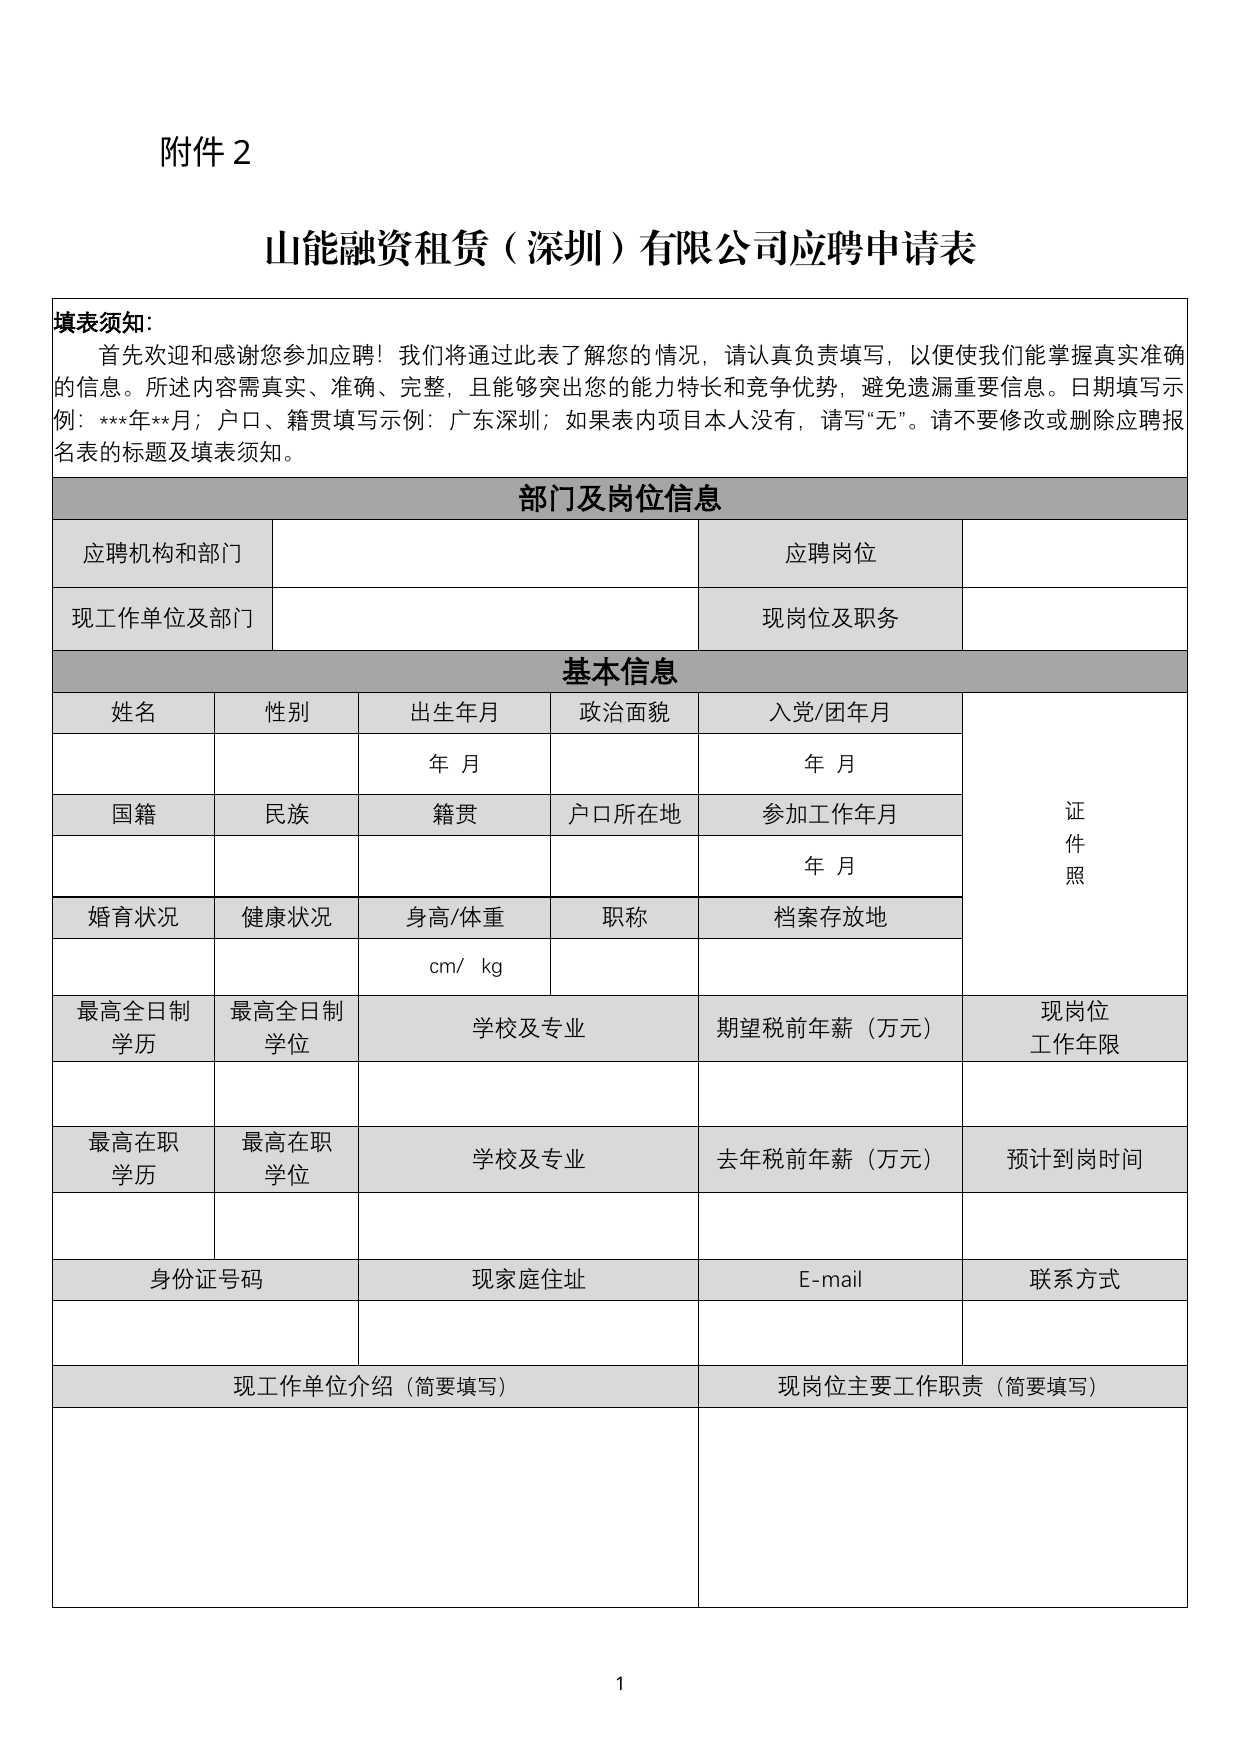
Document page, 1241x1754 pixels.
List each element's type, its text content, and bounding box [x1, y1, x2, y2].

table_cell [359, 1301, 698, 1365]
table_cell 应聘机构和部门 [53, 520, 272, 587]
table_cell [53, 836, 214, 896]
table_cell 部门及岗位信息 [53, 478, 1187, 519]
table_cell [273, 588, 698, 650]
table_cell 参加工作年月 [699, 795, 962, 835]
table_header 山能融资租赁（深圳）有限公司应聘申请表 [53, 195, 1187, 298]
table_cell 填表须知： 首先欢迎和感谢您参加应聘！我们将通过此表了解您的情况，请认真负责填写，以便使我们能掌握真实准确的信息。所述内容需真实、准确、完整，且能够突出您的能力特长和竞争优势，避免遗漏重要信息。日期填写示例：***年**月；户口、籍贯填写示例：广东深圳；如果表内项目本人没有，请写“无”。请不要修改或删除应聘报名表的标题及填表须知。 [53, 299, 1187, 477]
table_cell 年 月 [699, 836, 962, 896]
table_cell [53, 1062, 214, 1126]
table_cell [963, 588, 1187, 650]
table_cell 婚育状况 [53, 898, 214, 938]
table_cell [699, 1301, 962, 1365]
table_cell [53, 939, 214, 995]
table_cell 现岗位 工作年限 [963, 996, 1187, 1061]
table_cell 现工作单位及部门 [53, 588, 272, 650]
table_cell E-mail [699, 1260, 962, 1300]
table_cell [359, 1193, 698, 1259]
table_cell [273, 520, 698, 587]
table_cell 预计到岗时间 [963, 1127, 1187, 1192]
table_cell [53, 734, 214, 793]
table_cell 入党/团年月 [699, 693, 962, 733]
table_cell 最高在职 学位 [215, 1127, 358, 1192]
table_cell 最高在职 学历 [53, 1127, 214, 1192]
table_cell 现岗位主要工作职责（简要填写） [699, 1366, 1187, 1407]
table_cell 年 月 [359, 734, 550, 793]
table_cell [215, 1062, 358, 1126]
table_cell 年 月 [699, 734, 962, 793]
table_cell 期望税前年薪（万元） [699, 996, 962, 1061]
table_cell 民族 [215, 795, 358, 835]
table_cell [53, 1408, 698, 1607]
table_cell 身高/体重 [359, 898, 550, 938]
table_cell 档案存放地 [699, 898, 962, 938]
table_cell 最高全日制 学位 [215, 996, 358, 1061]
table_cell [551, 734, 698, 793]
table_cell 姓名 [53, 693, 214, 733]
table_cell [963, 1301, 1187, 1365]
table_cell [215, 836, 358, 896]
table_cell [359, 836, 550, 896]
table_cell 国籍 [53, 795, 214, 835]
table_cell 政治面貌 [551, 693, 698, 733]
table_cell [215, 1193, 358, 1259]
table_cell 现岗位及职务 [699, 588, 962, 650]
table_cell 身份证号码 [53, 1260, 358, 1300]
table_cell 学校及专业 [359, 996, 698, 1061]
table_cell [963, 520, 1187, 587]
table_cell [699, 1193, 962, 1259]
table_cell [699, 1062, 962, 1126]
table_cell 籍贯 [359, 795, 550, 835]
table_cell 基本信息 [53, 651, 1187, 692]
table_cell [53, 1193, 214, 1259]
table_cell [963, 1193, 1187, 1259]
table_cell [215, 734, 358, 793]
table_cell 现家庭住址 [359, 1260, 698, 1300]
table_cell [963, 1062, 1187, 1126]
table_cell 学校及专业 [359, 1127, 698, 1192]
table_cell [551, 939, 698, 995]
table_cell 性别 [215, 693, 358, 733]
text 附件2 [159, 117, 1081, 182]
table_cell 最高全日制 学历 [53, 996, 214, 1061]
table_cell [551, 836, 698, 896]
table_cell 应聘岗位 [699, 520, 962, 587]
table_cell cm/ kg [359, 939, 550, 995]
table_cell [215, 939, 358, 995]
table_cell 联系方式 [963, 1260, 1187, 1300]
table_cell 健康状况 [215, 898, 358, 938]
table_cell 户口所在地 [551, 795, 698, 835]
table_cell 职称 [551, 898, 698, 938]
table_cell [53, 1301, 358, 1365]
table_cell 去年税前年薪（万元） [699, 1127, 962, 1192]
table_cell [699, 939, 962, 995]
table_cell [699, 1408, 1187, 1607]
table_cell 出生年月 [359, 693, 550, 733]
table_cell 现工作单位介绍（简要填写） [53, 1366, 698, 1407]
table_cell [359, 1062, 698, 1126]
table_cell 证 件 照 [963, 693, 1187, 995]
